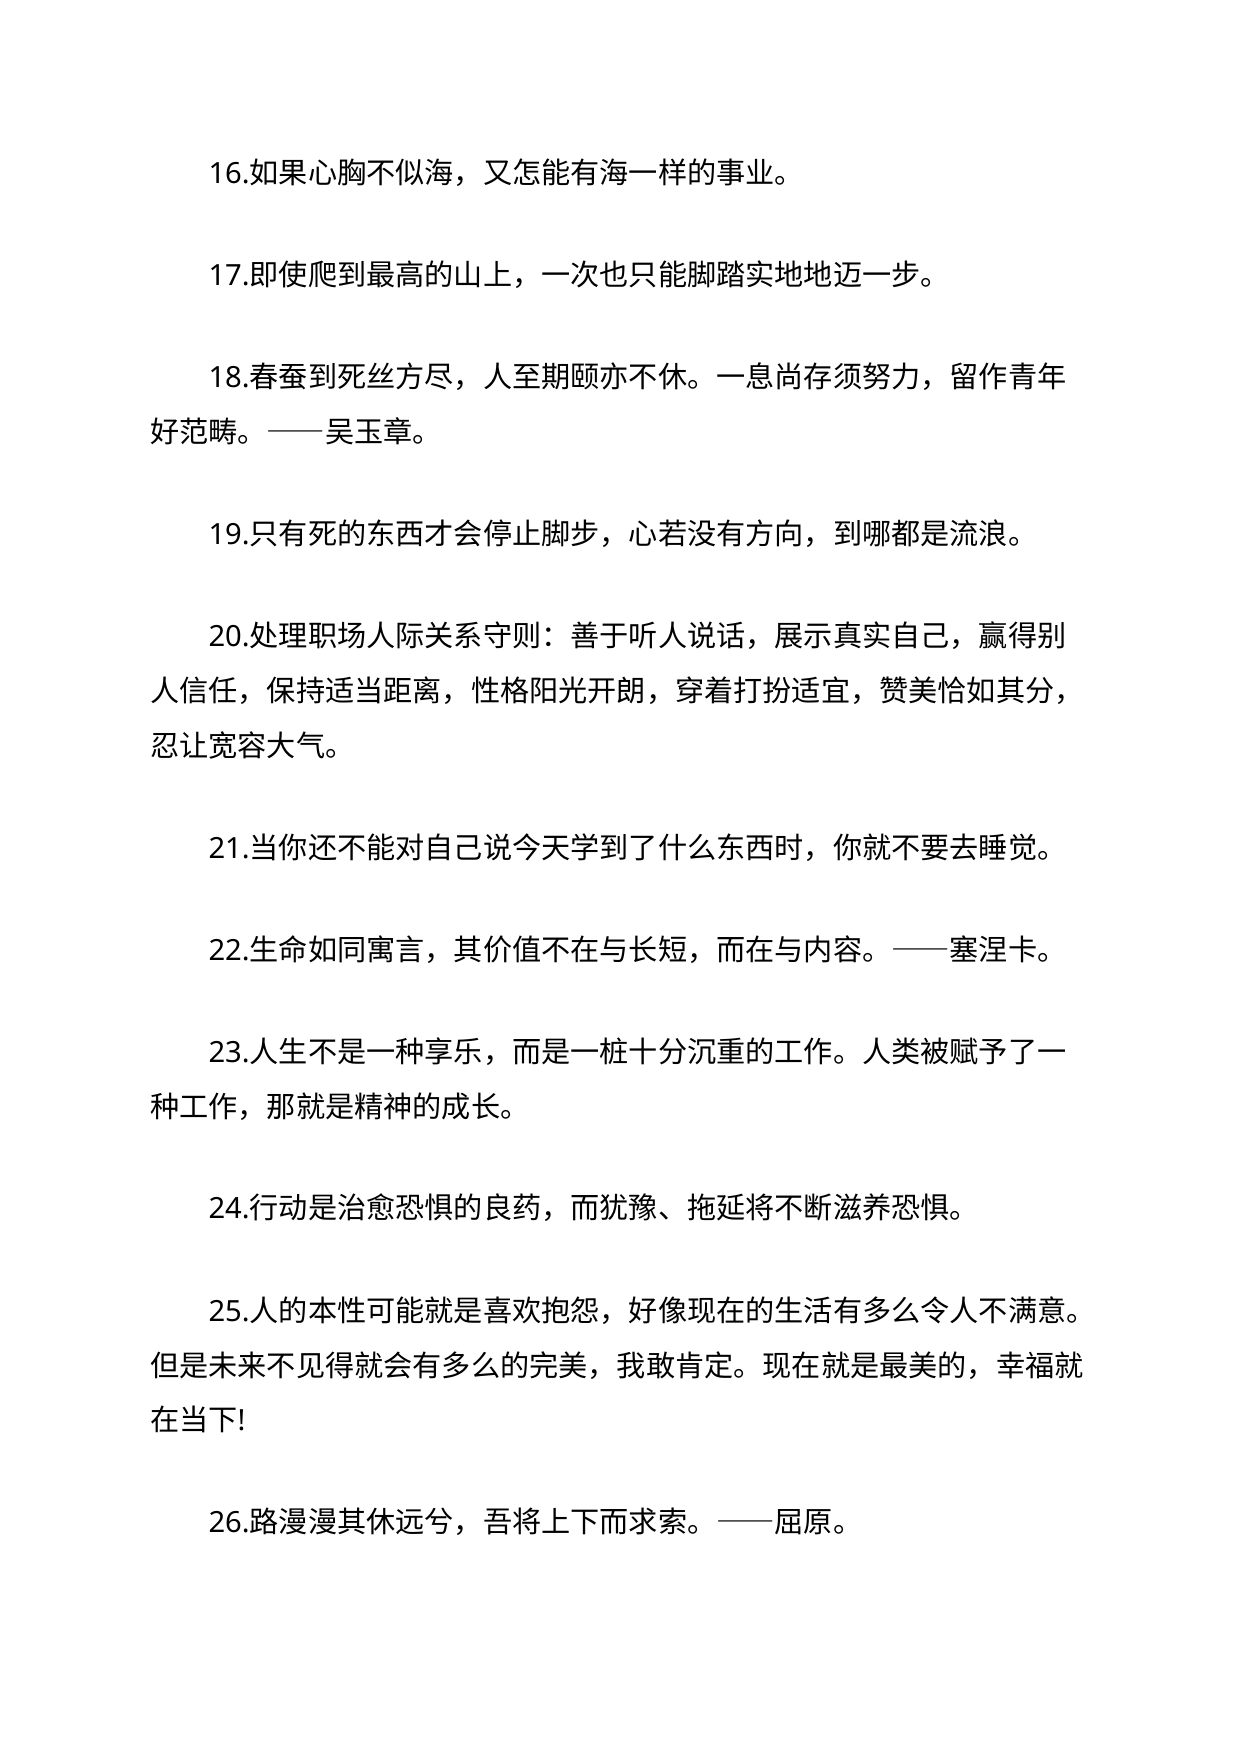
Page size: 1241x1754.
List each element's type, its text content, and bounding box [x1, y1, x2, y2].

text 18.春蚕到死丝方尽，人至期颐亦不休。一息尚存须努力，留作青年好范畴。——吴玉章。 [150, 354, 1090, 451]
text 19.只有死的东西才会停止脚步，心若没有方向，到哪都是流浪。 [150, 511, 1090, 553]
text 26.路漫漫其休远兮，吾将上下而求索。——屈原。 [150, 1499, 1090, 1541]
text 24.行动是治愈恐惧的良药，而犹豫、拖延将不断滋养恐惧。 [150, 1185, 1090, 1227]
text 17.即使爬到最高的山上，一次也只能脚踏实地地迈一步。 [150, 252, 1090, 294]
text 23.人生不是一种享乐，而是一桩十分沉重的工作。人类被赋予了一种工作，那就是精神的成长。 [150, 1028, 1090, 1126]
text 21.当你还不能对自己说今天学到了什么东西时，你就不要去睡觉。 [150, 824, 1090, 867]
text 22.生命如同寓言，其价值不在与长短，而在与内容。——塞涅卡。 [150, 926, 1090, 969]
text 16.如果心胸不似海，又怎能有海一样的事业。 [150, 150, 1090, 192]
text 20.处理职场人际关系守则：善于听人说话，展示真实自己，赢得别人信任，保持适当距离，性格阳光开朗，穿着打扮适宜，赞美恰如其分，忍让宽容大气。 [150, 613, 1090, 765]
text 25.人的本性可能就是喜欢抱怨，好像现在的生活有多么令人不满意。但是未来不见得就会有多么的完美，我敢肯定。现在就是最美的，幸福就在当下! [150, 1287, 1090, 1439]
